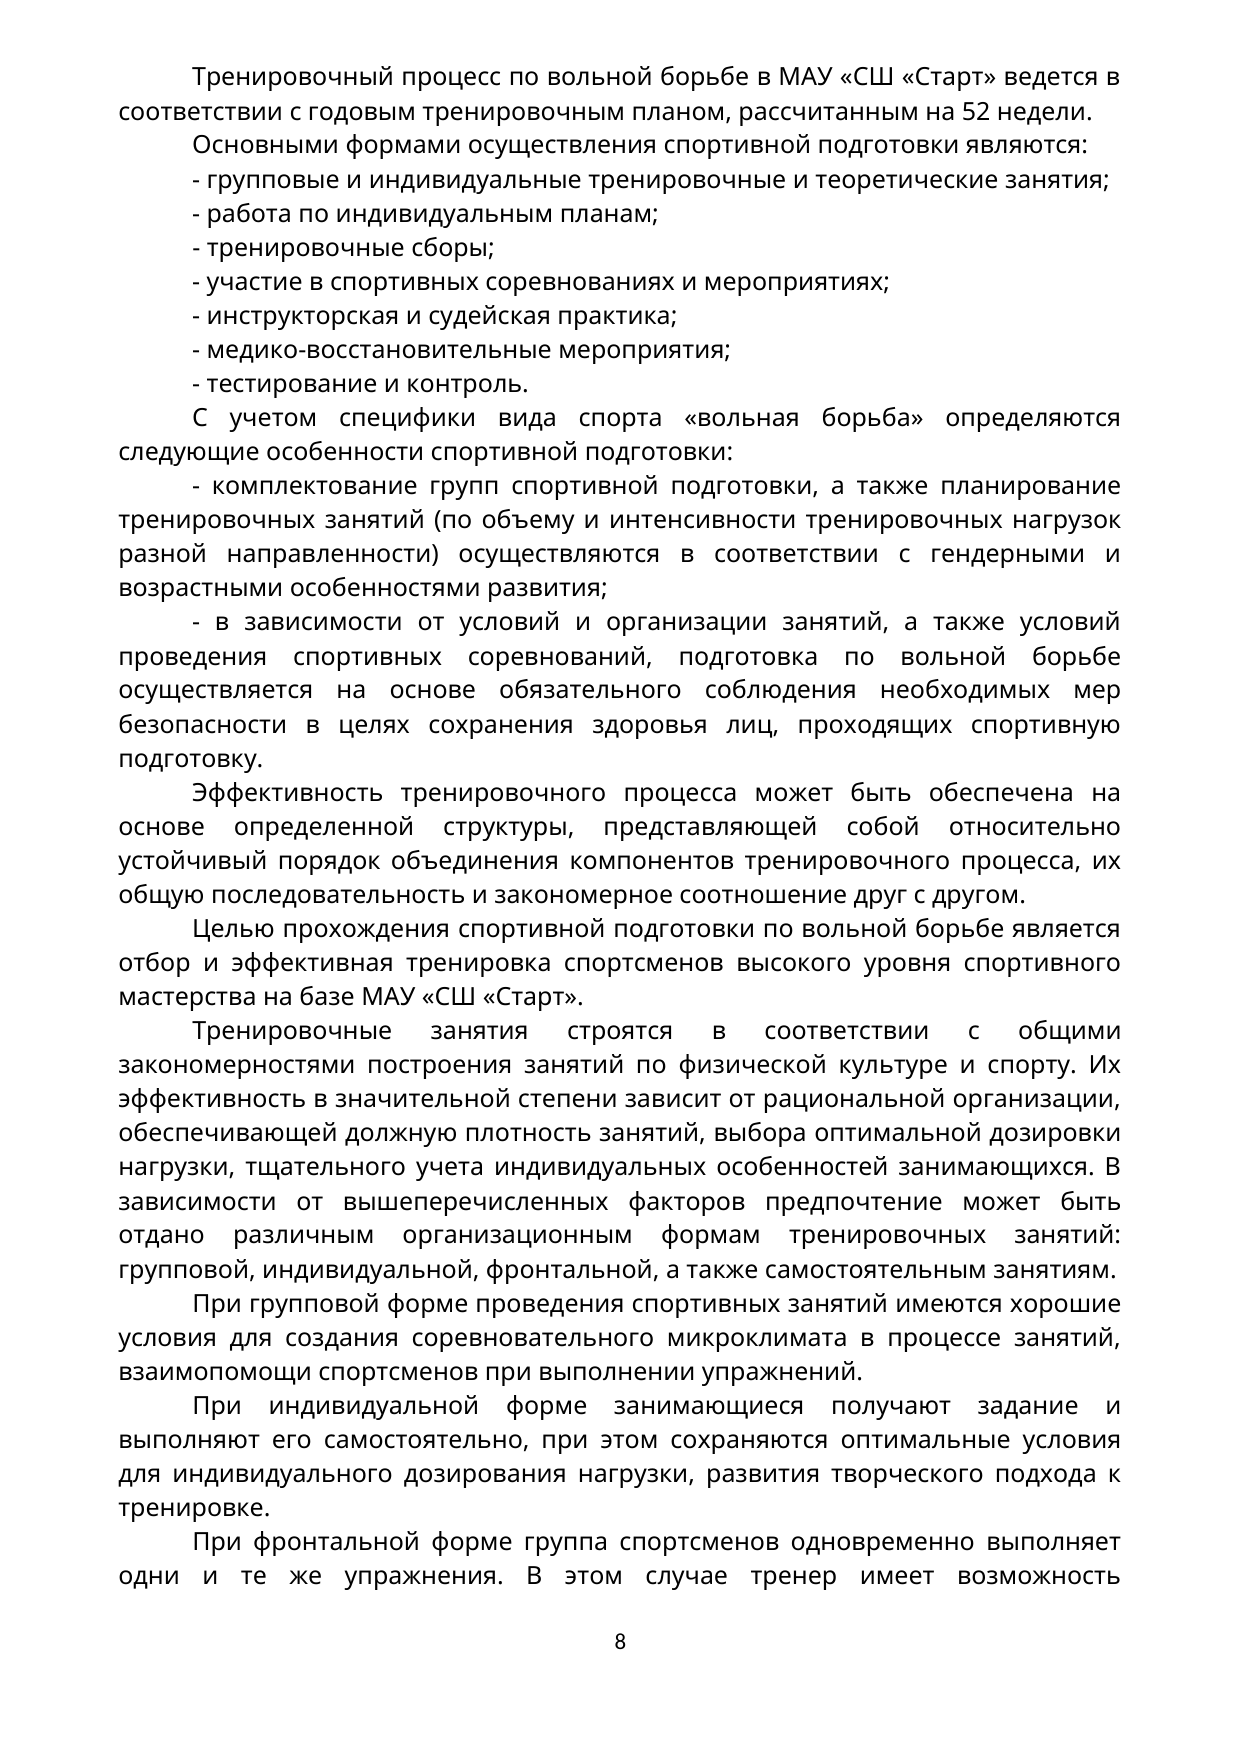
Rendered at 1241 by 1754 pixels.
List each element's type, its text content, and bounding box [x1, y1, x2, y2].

text При индивидуальной форме занимающиеся получают задание и выполняют его самостоятельно, при этом сохраняются оптимальные условия для индивидуального дозирования нагрузки, развития творческого подхода к тренировке. [118, 1387, 1122, 1524]
text С учетом специфики вида спорта «вольная борьба» определяются следующие особенности спортивной подготовки: [118, 400, 1122, 468]
text - в зависимости от условий и организации занятий, а также условий проведения спортивных соревнований, подготовка по вольной борьбе осуществляется на основе обязательного соблюдения необходимых мер безопасности в целях сохранения здоровья лиц, проходящих спортивную подготовку. [118, 604, 1122, 774]
text - тестирование и контроль. [118, 366, 1122, 400]
text Основными формами осуществления спортивной подготовки являются: [118, 127, 1122, 161]
text Тренировочные занятия строятся в соответствии с общими закономерностями построения занятий по физической культуре и спорту. Их эффективность в значительной степени зависит от рациональной организации, обеспечивающей должную плотность занятий, выбора оптимальной дозировки нагрузки, тщательного учета индивидуальных особенностей занимающихся. В зависимости от вышеперечисленных факторов предпочтение может быть отдано различным организационным формам тренировочных занятий: групповой, индивидуальной, фронтальной, а также самостоятельным занятиям. [118, 1013, 1122, 1285]
text - групповые и индивидуальные тренировочные и теоретические занятия; [118, 161, 1122, 195]
text - комплектование групп спортивной подготовки, а также планирование тренировочных занятий (по объему и интенсивности тренировочных нагрузок разной направленности) осуществляются в соответствии с гендерными и возрастными особенностями развития; [118, 468, 1122, 604]
text Целью прохождения спортивной подготовки по вольной борьбе является отбор и эффективная тренировка спортсменов высокого уровня спортивного мастерства на базе МАУ «СШ «Старт». [118, 911, 1122, 1013]
text Тренировочный процесс по вольной борьбе в МАУ «СШ «Старт» ведется в соответствии с годовым тренировочным планом, рассчитанным на 52 недели. [118, 59, 1122, 127]
text - тренировочные сборы; [118, 229, 1122, 263]
text При групповой форме проведения спортивных занятий имеются хорошие условия для создания соревновательного микроклимата в процессе занятий, взаимопомощи спортсменов при выполнении упражнений. [118, 1285, 1122, 1387]
text - инструкторская и судейская практика; [118, 297, 1122, 332]
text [118, 1524, 1122, 1592]
text - участие в спортивных соревнованиях и мероприятиях; [118, 263, 1122, 297]
text Эффективность тренировочного процесса может быть обеспечена на основе определенной структуры, представляющей собой относительно устойчивый порядок объединения компонентов тренировочного процесса, их общую последовательность и закономерное соотношение друг с другом. [118, 774, 1122, 911]
text - медико-восстановительные мероприятия; [118, 332, 1122, 366]
text - работа по индивидуальным планам; [118, 195, 1122, 229]
